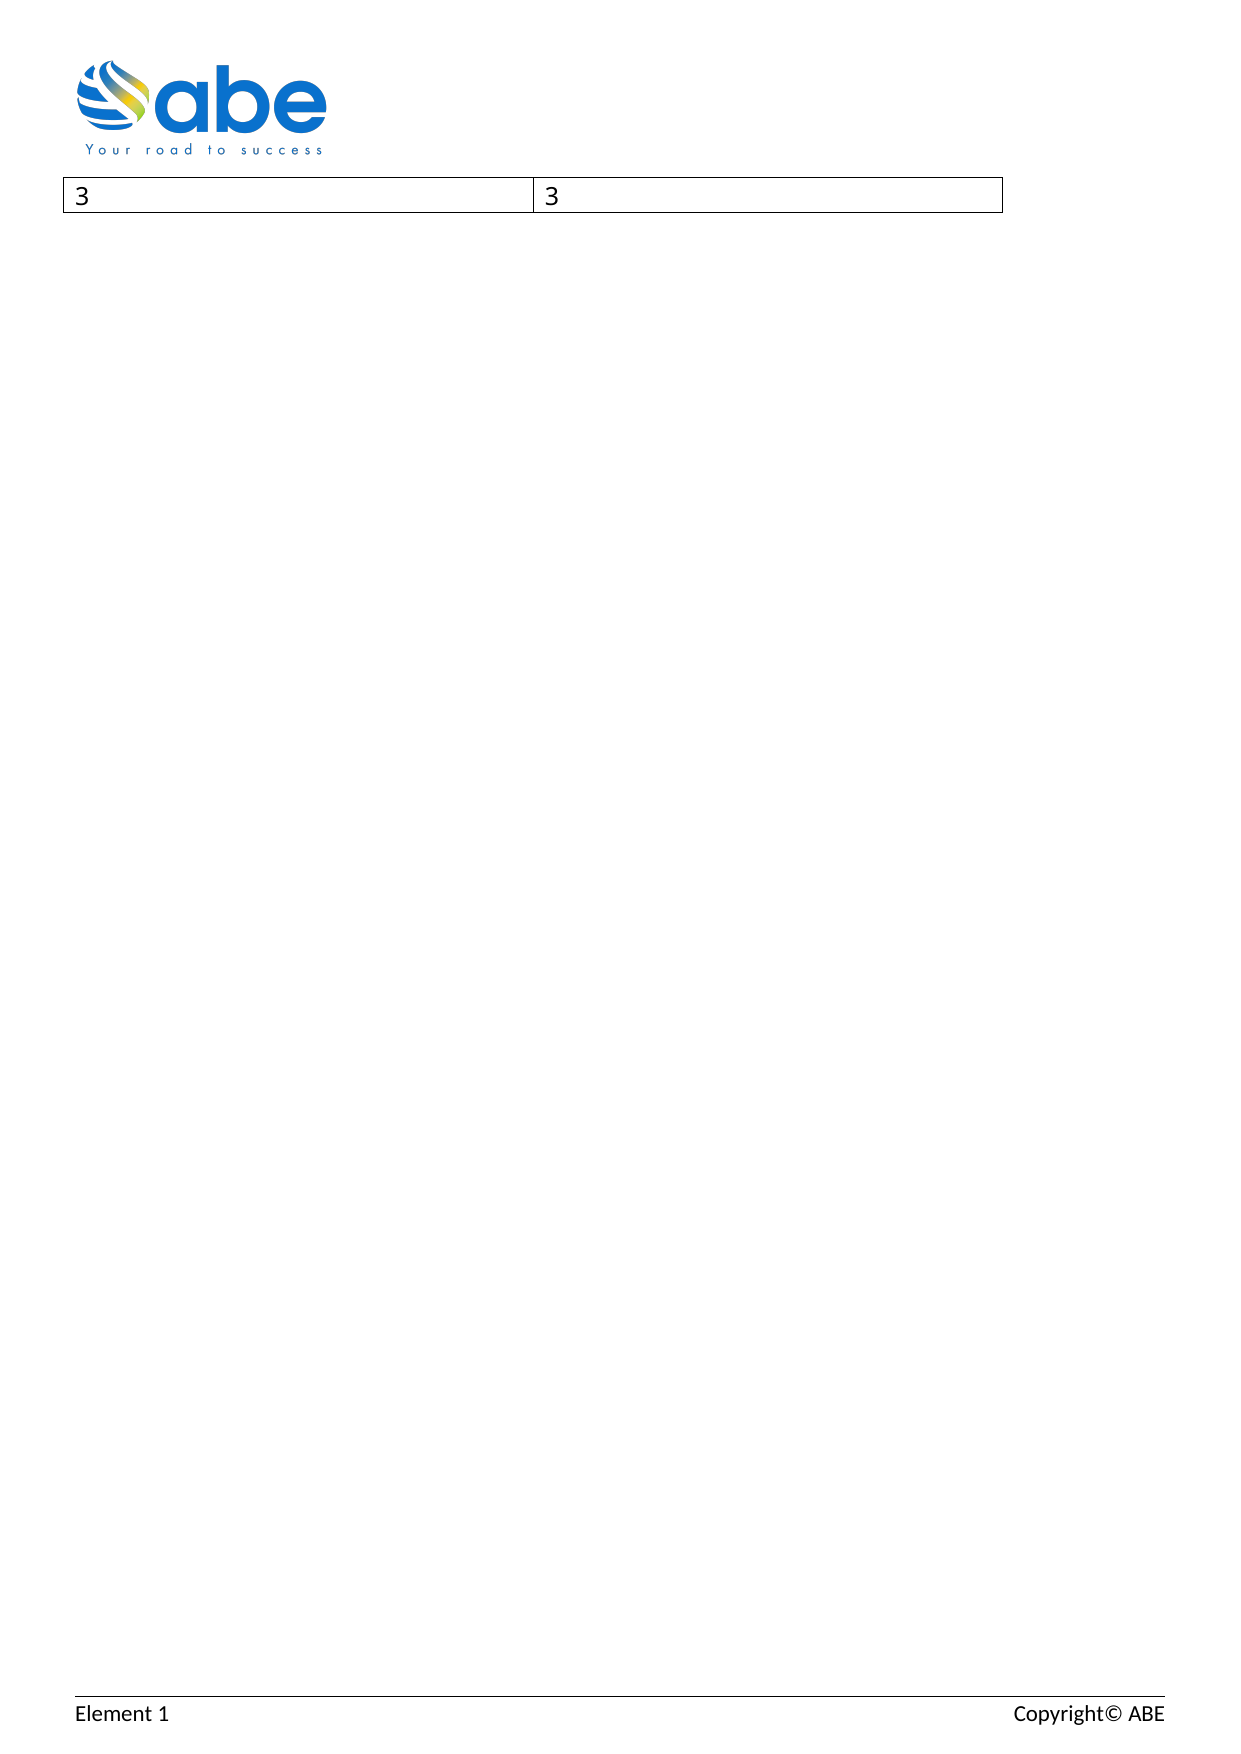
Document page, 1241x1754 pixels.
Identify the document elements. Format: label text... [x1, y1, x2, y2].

table_cell 3 [534, 178, 1002, 212]
picture [75, 59, 328, 157]
table_cell 3 [64, 178, 533, 212]
